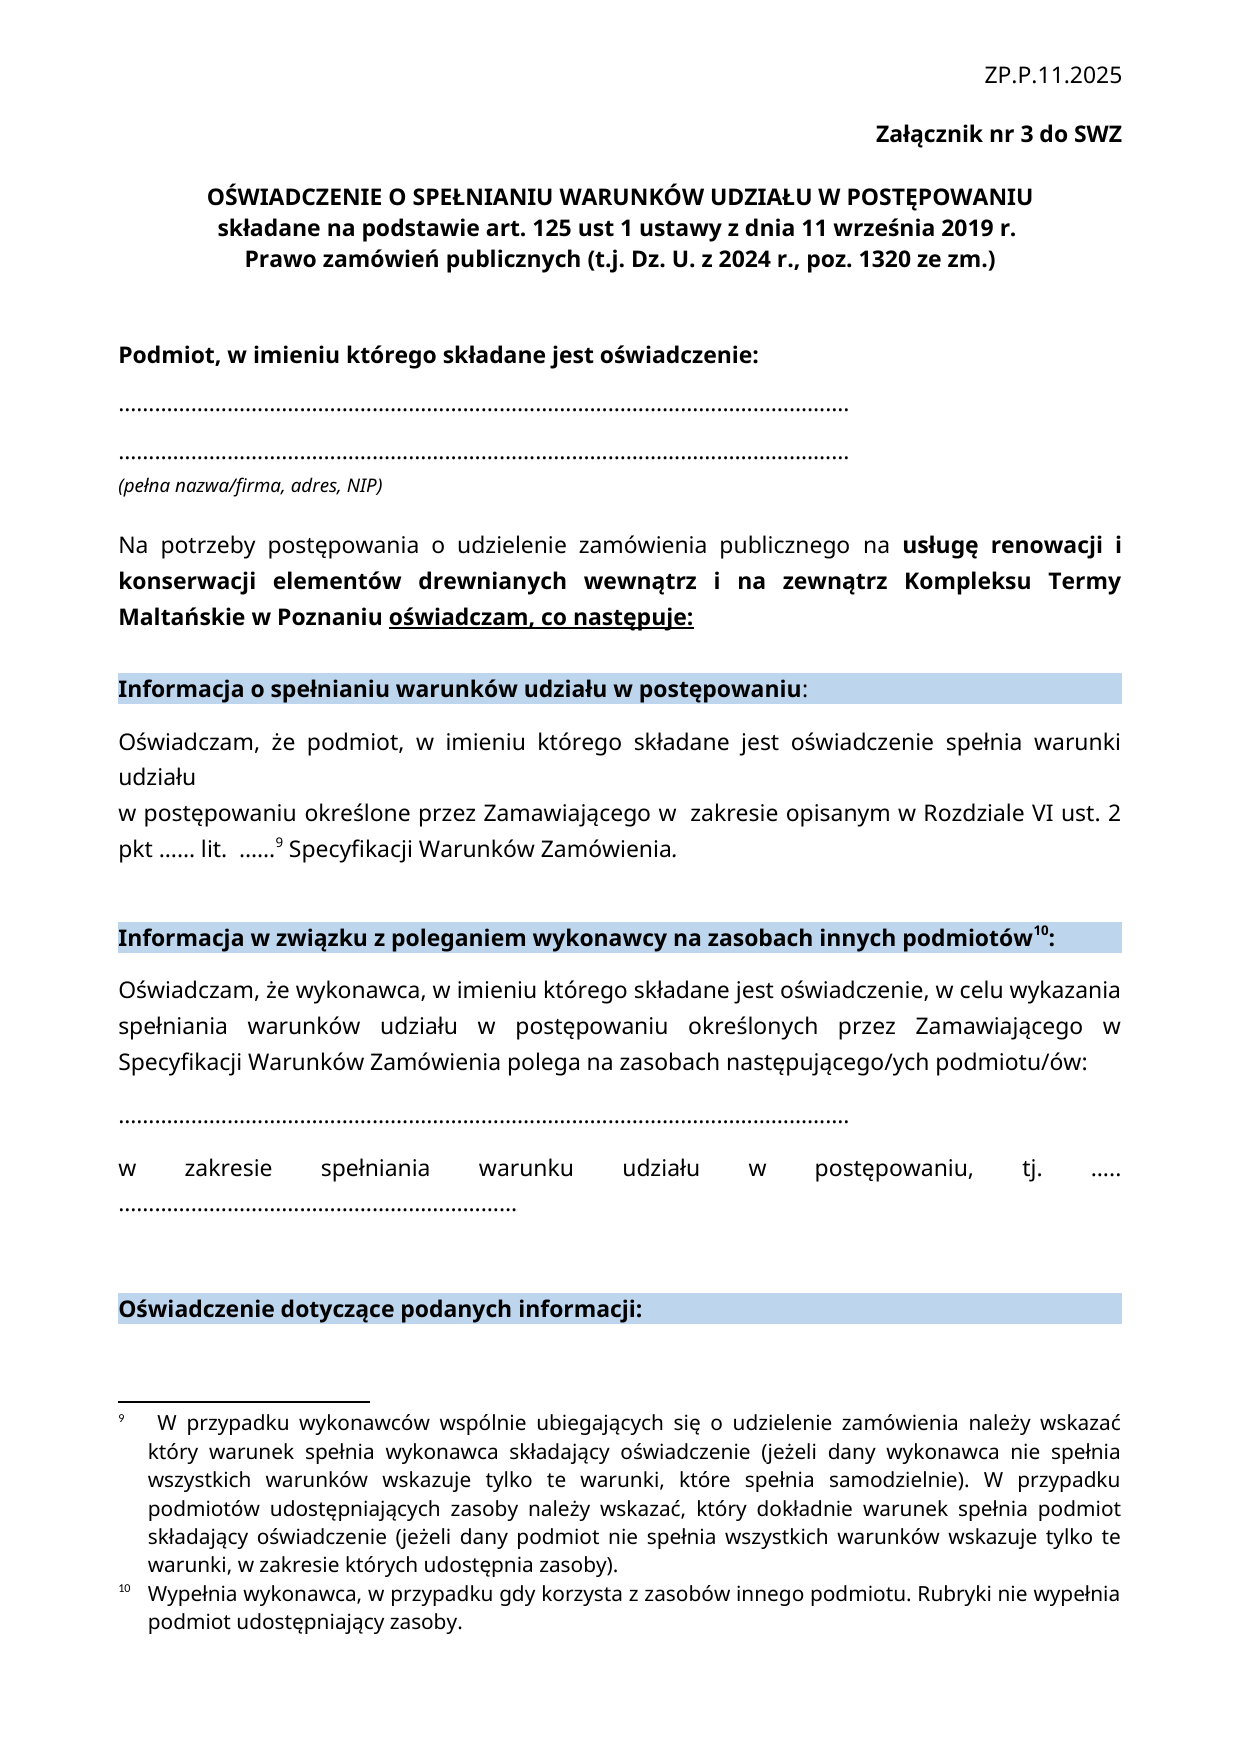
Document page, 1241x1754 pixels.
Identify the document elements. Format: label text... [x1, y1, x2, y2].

text Oświadczenie dotyczące podanych informacji: [118, 1293, 1122, 1324]
text Informacja w związku z poleganiem wykonawcy na zasobach innych podmiotów: [118, 922, 1122, 953]
text OŚWIADCZENIE O SPEŁNIANIU WARUNKÓW UDZIAŁU W POSTĘPOWANIU [118, 181, 1122, 212]
text Podmiot, w imieniu którego składane jest oświadczenie: [118, 339, 1122, 370]
text Informacja o spełnianiu warunków udziału w postępowaniu: [118, 673, 1122, 704]
text składane na podstawie art. 125 ust 1 ustawy z dnia 11 września 2019 r. Prawo zamówień publicznych (t.j. Dz. U. z 2024 r., poz. 1320 ze zm.) [118, 212, 1122, 274]
text Na potrzeby postępowania o udzielenie zamówienia publicznego na usługę renowacji i konserwacji elementów drewnianych wewnątrz i na zewnątrz Kompleksu Termy Maltańskie w Poznaniu oświadczam, co następuje: [118, 529, 1122, 632]
text w zakresie spełniania warunku udziału w postępowaniu, tj. …..………………………………………………………… [118, 1151, 1122, 1219]
text Oświadczam, że podmiot, w imieniu którego składane jest oświadczenie spełnia warunki udziału w postępowaniu określone przez Zamawiającego w zakresie opisanym w Rozdziale VI ust. 2 pkt …… lit. …… Specyfikacji Warunków Zamówienia. [118, 725, 1122, 864]
text Oświadczam, że wykonawca, w imieniu którego składane jest oświadczenie, w celu wykazania spełniania warunków udziału w postępowaniu określonych przez Zamawiającego w Specyfikacji Warunków Zamówienia polega na zasobach następującego/ych podmiotu/ów: [118, 974, 1122, 1077]
text …………………………………………………………………………………………………………. [118, 387, 1122, 418]
text Załącznik nr 3 do SWZ [118, 118, 1122, 149]
text …………………………………………………………………………………………………………. [118, 1099, 1122, 1130]
text …………………………………………………………………………………………………….…… [118, 435, 1122, 466]
text (pełna nazwa/firma, adres, NIP) [118, 471, 1122, 498]
